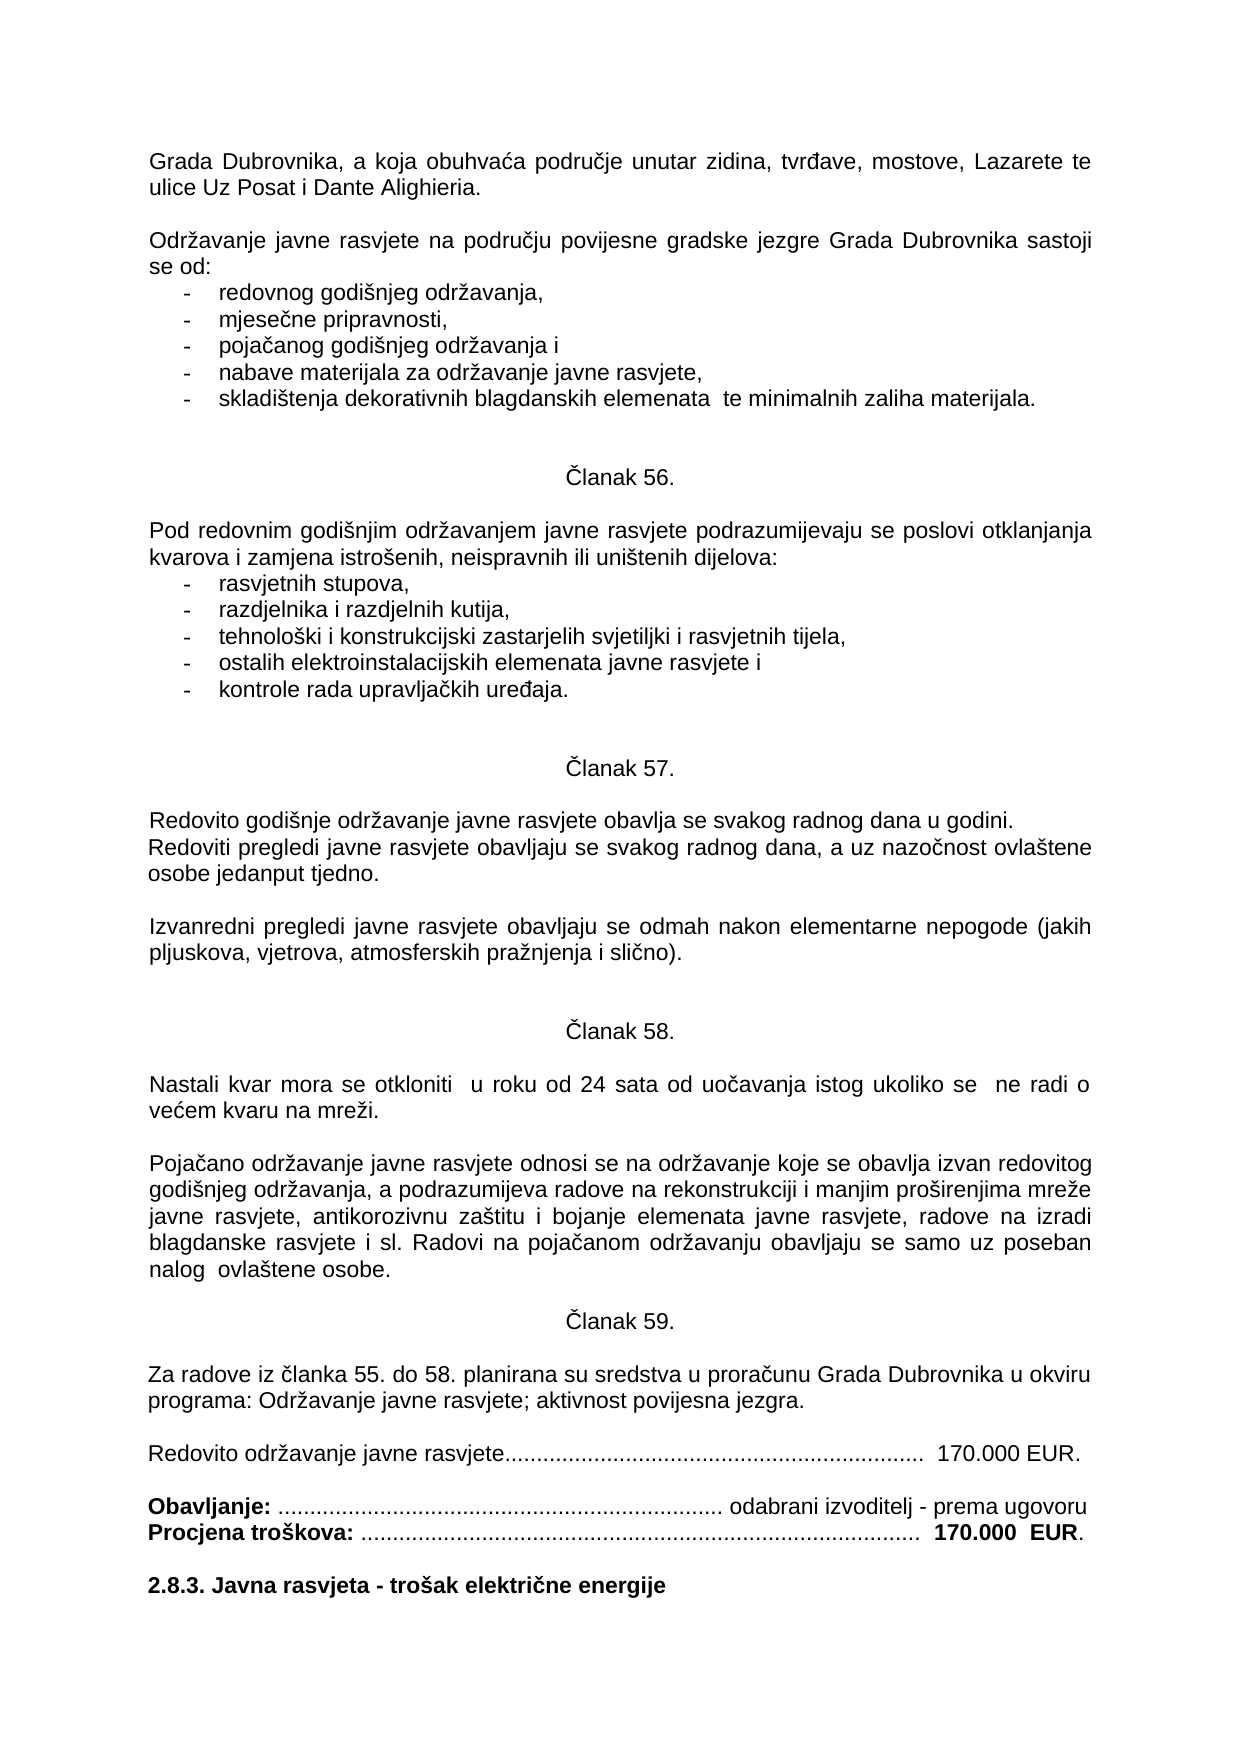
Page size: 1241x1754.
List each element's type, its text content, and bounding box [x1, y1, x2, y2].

text Članak 57. [148, 755, 1093, 781]
list mjesečne pripravnosti, [183, 306, 1093, 332]
text Redovito održavanje javne rasvjete.................................................................. 170.000 EUR. [148, 1440, 1093, 1466]
list kontrole rada upravljačkih uređaja. [183, 676, 1093, 702]
text Pojačano održavanje javne rasvjete odnosi se na održavanje koje se obavlja izvan redovitog godišnjeg održavanja, a podrazumijeva radove na rekonstrukciji i manjim proširenjima mreže javne rasvjete, antikorozivnu zaštitu i bojanje elemenata javne rasvjete, radove na izradi blagdanske rasvjete i sl. Radovi na pojačanom održavanju obavljaju se samo uz poseban nalog ovlaštene osobe. [149, 1150, 1093, 1282]
text Pod redovnim godišnjim održavanjem javne rasvjete podrazumijevaju se poslovi otklanjanja kvarova i zamjena istrošenih, neispravnih ili uništenih dijelova: [149, 517, 1093, 570]
text Održavanje javne rasvjete na području povijesne gradske jezgre Grada Dubrovnika sastoji se od: [149, 227, 1093, 279]
list rasvjetnih stupova, [183, 570, 1093, 596]
list tehnološki i konstrukcijski zastarjelih svjetiljki i rasvjetnih tijela, [183, 623, 1093, 649]
list ostalih elektroinstalacijskih elemenata javne rasvjete i [183, 649, 1093, 676]
text Članak 58. [148, 1018, 1093, 1045]
text 2.8.3. Javna rasvjeta - trošak električne energije [148, 1572, 1093, 1598]
text Obavljanje: ...................................................................... odabrani izvoditelj - prema ugovoru [148, 1493, 1093, 1519]
text Članak 56. [148, 464, 1093, 491]
text Nastali kvar mora se otkloniti u roku od 24 sata od uočavanja istog ukoliko se ne radi o većem kvaru na mreži. [149, 1071, 1093, 1124]
text Redovito godišnje održavanje javne rasvjete obavlja se svakog radnog dana u godini. [149, 807, 1093, 834]
list pojačanog godišnjeg održavanja i [183, 332, 1093, 359]
list redovnog godišnjeg održavanja, [183, 279, 1093, 306]
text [149, 148, 1093, 200]
text Redoviti pregledi javne rasvjete obavljaju se svakog radnog dana, a uz nazočnost ovlaštene osobe jedanput tjedno. [148, 834, 1093, 887]
text Izvanredni pregledi javne rasvjete obavljaju se odmah nakon elementarne nepogode (jakih pljuskova, vjetrova, atmosferskih pražnjenja i slično). [149, 913, 1093, 966]
list skladištenja dekorativnih blagdanskih elemenata te minimalnih zaliha materijala. [183, 385, 1093, 412]
list razdjelnika i razdjelnih kutija, [183, 596, 1093, 623]
text Za radove iz članka 55. do 58. planirana su sredstva u proračunu Grada Dubrovnika u okviru programa: Održavanje javne rasvjete; aktivnost povijesna jezgra. [148, 1361, 1093, 1414]
text Procjena troškova: ........................................................................................ 170.000 EUR. [148, 1519, 1093, 1545]
list nabave materijala za održavanje javne rasvjete, [183, 359, 1093, 385]
text Članak 59. [148, 1308, 1093, 1334]
